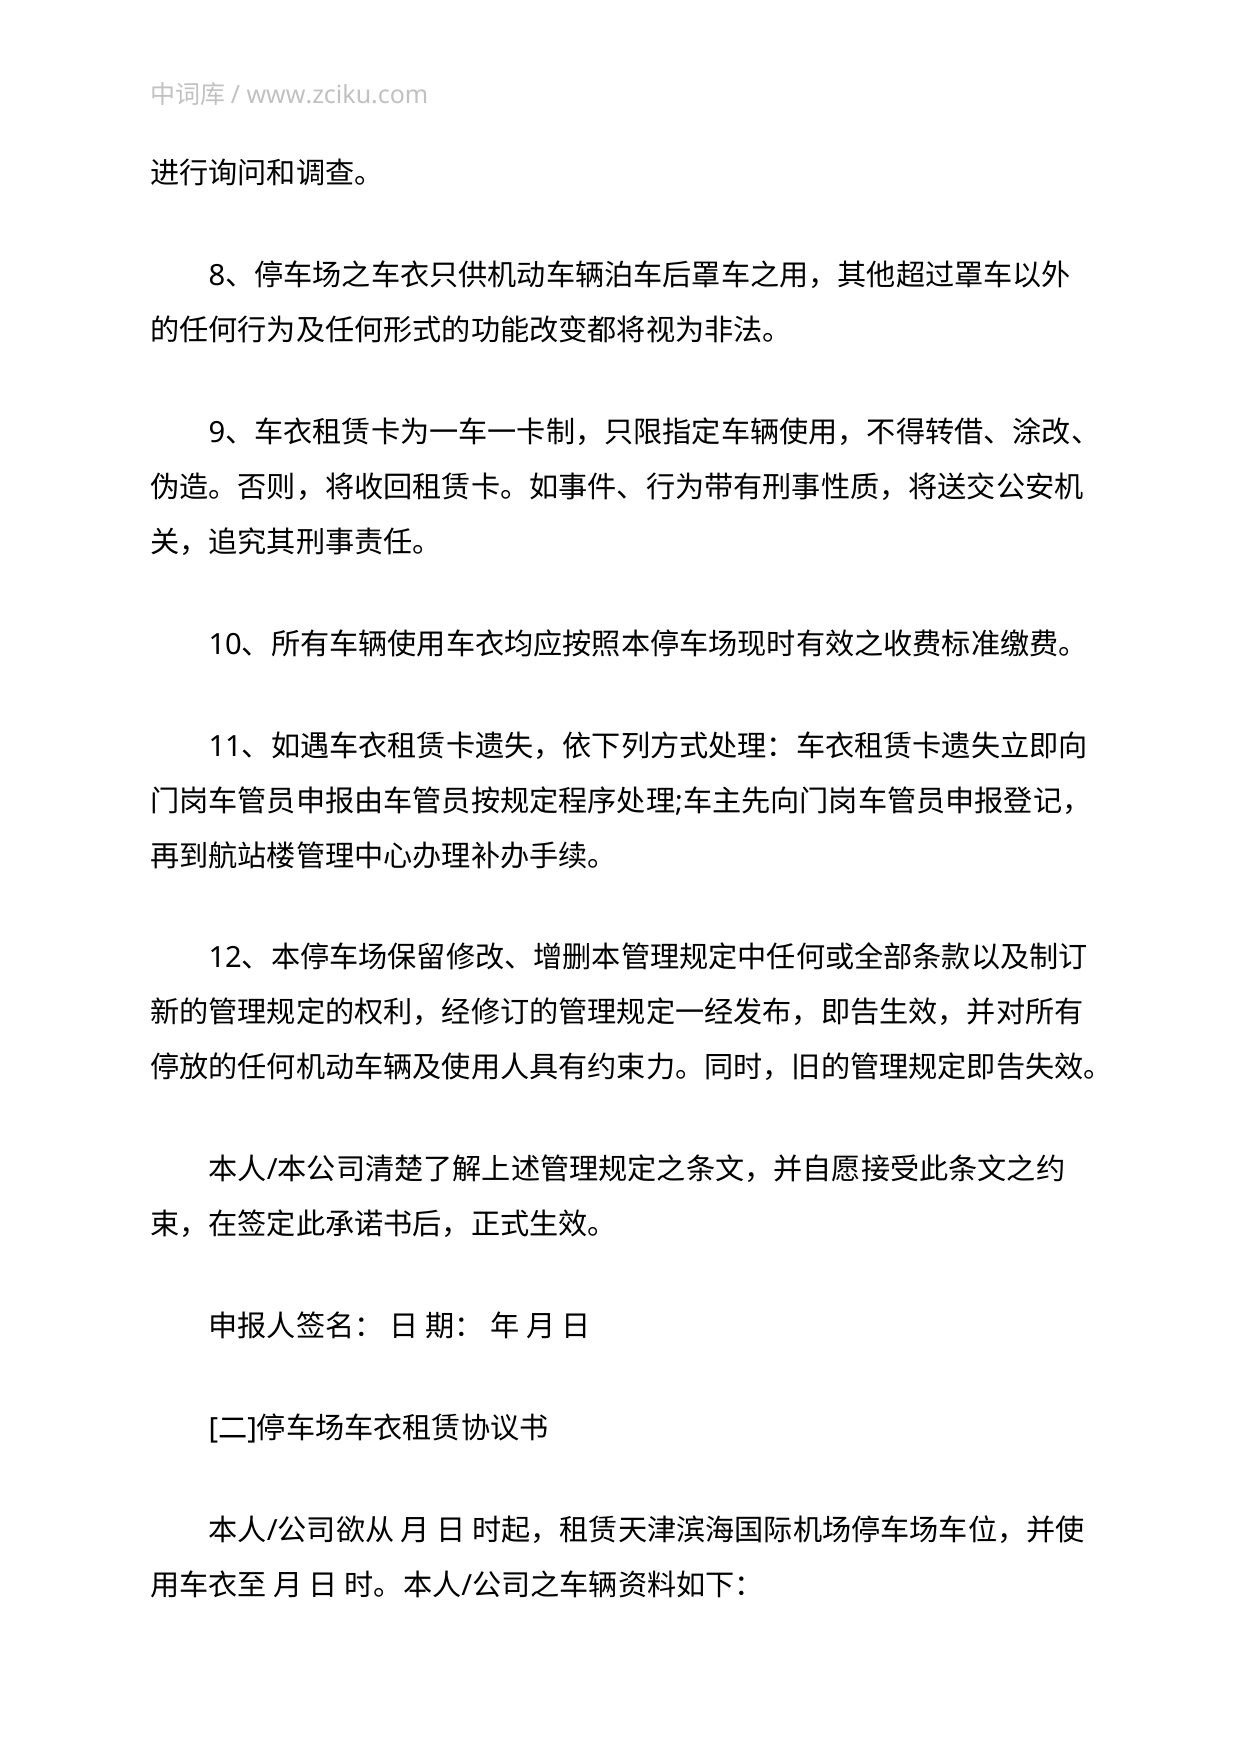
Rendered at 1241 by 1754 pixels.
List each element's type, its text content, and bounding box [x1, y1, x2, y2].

text 11、如遇车衣租赁卡遗失，依下列方式处理：车衣租赁卡遗失立即向门岗车管员申报由车管员按规定程序处理;车主先向门岗车管员申报登记，再到航站楼管理中心办理补办手续。 [150, 722, 1090, 874]
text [150, 150, 1090, 192]
text [二]停车场车衣租赁协议书 [150, 1404, 1090, 1447]
text 8、停车场之车衣只供机动车辆泊车后罩车之用，其他超过罩车以外的任何行为及任何形式的功能改变都将视为非法。 [150, 252, 1090, 349]
text 12、本停车场保留修改、增删本管理规定中任何或全部条款以及制订新的管理规定的权利，经修订的管理规定一经发布，即告生效，并对所有停放的任何机动车辆及使用人具有约束力。同时，旧的管理规定即告失效。 [150, 934, 1090, 1086]
text 9、车衣租赁卡为一车一卡制，只限指定车辆使用，不得转借、涂改、伪造。否则，将收回租赁卡。如事件、行为带有刑事性质，将送交公安机关，追究其刑事责任。 [150, 408, 1090, 561]
text 本人/本公司清楚了解上述管理规定之条文，并自愿接受此条文之约束，在签定此承诺书后，正式生效。 [150, 1146, 1090, 1243]
text 本人/公司欲从 月 日 时起，租赁天津滨海国际机场停车场车位，并使用车衣至 月 日 时。本人/公司之车辆资料如下： [150, 1506, 1090, 1603]
text 10、所有车辆使用车衣均应按照本停车场现时有效之收费标准缴费。 [150, 620, 1090, 663]
text 申报人签名： 日 期： 年 月 日 [150, 1302, 1090, 1345]
